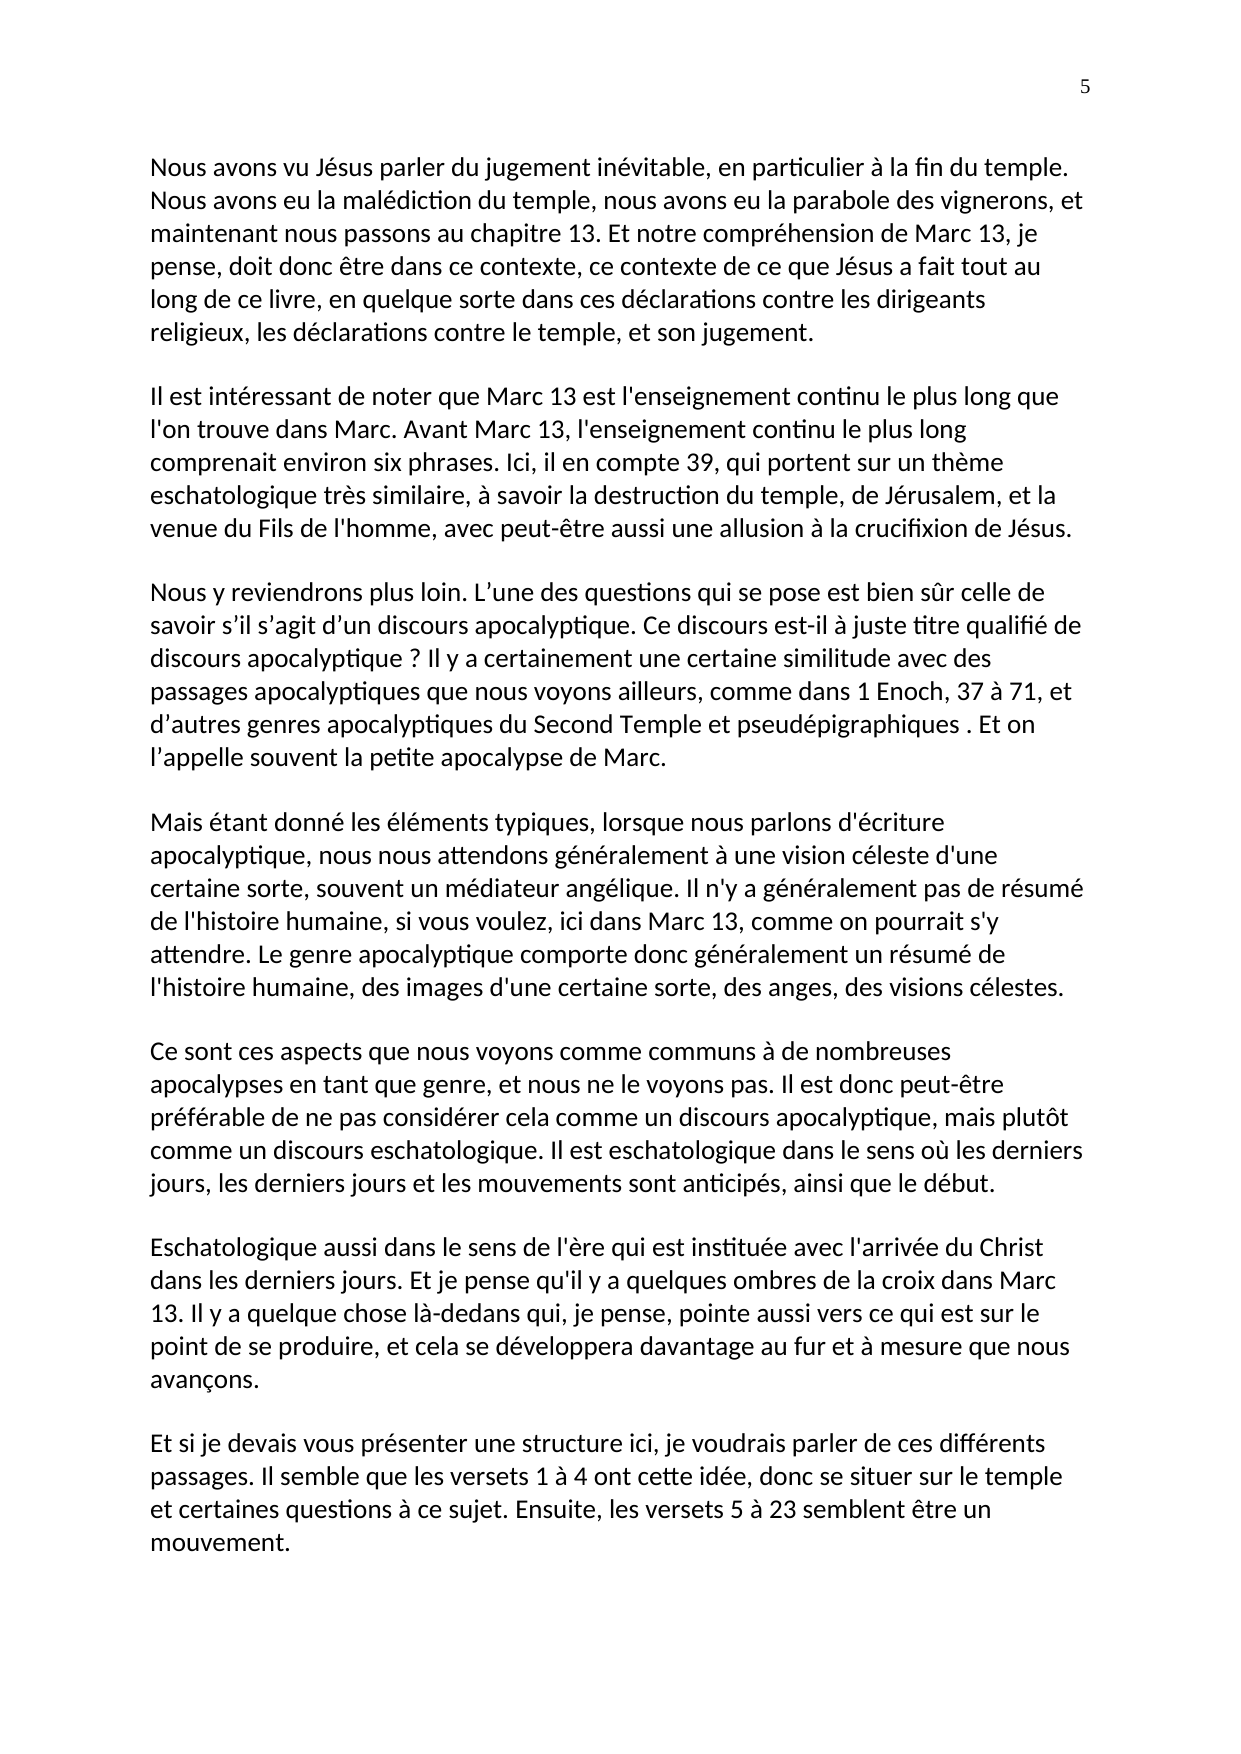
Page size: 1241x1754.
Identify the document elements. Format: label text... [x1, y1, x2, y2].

text Et si je devais vous présenter une structure ici, je voudrais parler de ces différents passages. Il semble que les versets 1 à 4 ont cette idée, donc se situer sur le temple et certaines questions à ce sujet. Ensuite, les versets 5 à 23 semblent être un mouvement. [150, 1427, 1090, 1559]
text Ce sont ces aspects que nous voyons comme communs à de nombreuses apocalypses en tant que genre, et nous ne le voyons pas. Il est donc peut-être préférable de ne pas considérer cela comme un discours apocalyptique, mais plutôt comme un discours eschatologique. Il est eschatologique dans le sens où les derniers jours, les derniers jours et les mouvements sont anticipés, ainsi que le début. [150, 1034, 1090, 1199]
text Mais étant donné les éléments typiques, lorsque nous parlons d'écriture apocalyptique, nous nous attendons généralement à une vision céleste d'une certaine sorte, souvent un médiateur angélique. Il n'y a généralement pas de résumé de l'histoire humaine, si vous voulez, ici dans Marc 13, comme on pourrait s'y attendre. Le genre apocalyptique comporte donc généralement un résumé de l'histoire humaine, des images d'une certaine sorte, des anges, des visions célestes. [150, 805, 1090, 1003]
text Il est intéressant de noter que Marc 13 est l'enseignement continu le plus long que l'on trouve dans Marc. Avant Marc 13, l'enseignement continu le plus long comprenait environ six phrases. Ici, il en compte 39, qui portent sur un thème eschatologique très similaire, à savoir la destruction du temple, de Jérusalem, et la venue du Fils de l'homme, avec peut-être aussi une allusion à la crucifixion de Jésus. [150, 379, 1090, 544]
text Nous avons vu Jésus parler du jugement inévitable, en particulier à la fin du temple. Nous avons eu la malédiction du temple, nous avons eu la parabole des vignerons, et maintenant nous passons au chapitre 13. Et notre compréhension de Marc 13, je pense, doit donc être dans ce contexte, ce contexte de ce que Jésus a fait tout au long de ce livre, en quelque sorte dans ces déclarations contre les dirigeants religieux, les déclarations contre le temple, et son jugement. [150, 150, 1090, 348]
text Nous y reviendrons plus loin. L’une des questions qui se pose est bien sûr celle de savoir s’il s’agit d’un discours apocalyptique. Ce discours est-il à juste titre qualifié de discours apocalyptique ? Il y a certainement une certaine similitude avec des passages apocalyptiques que nous voyons ailleurs, comme dans 1 Enoch, 37 à 71, et d’autres genres apocalyptiques du Second Temple et pseudépigraphiques . Et on l’appelle souvent la petite apocalypse de Marc. [150, 576, 1090, 774]
text Eschatologique aussi dans le sens de l'ère qui est instituée avec l'arrivée du Christ dans les derniers jours. Et je pense qu'il y a quelques ombres de la croix dans Marc 13. Il y a quelque chose là-dedans qui, je pense, pointe aussi vers ce qui est sur le point de se produire, et cela se développera davantage au fur et à mesure que nous avançons. [150, 1230, 1090, 1395]
